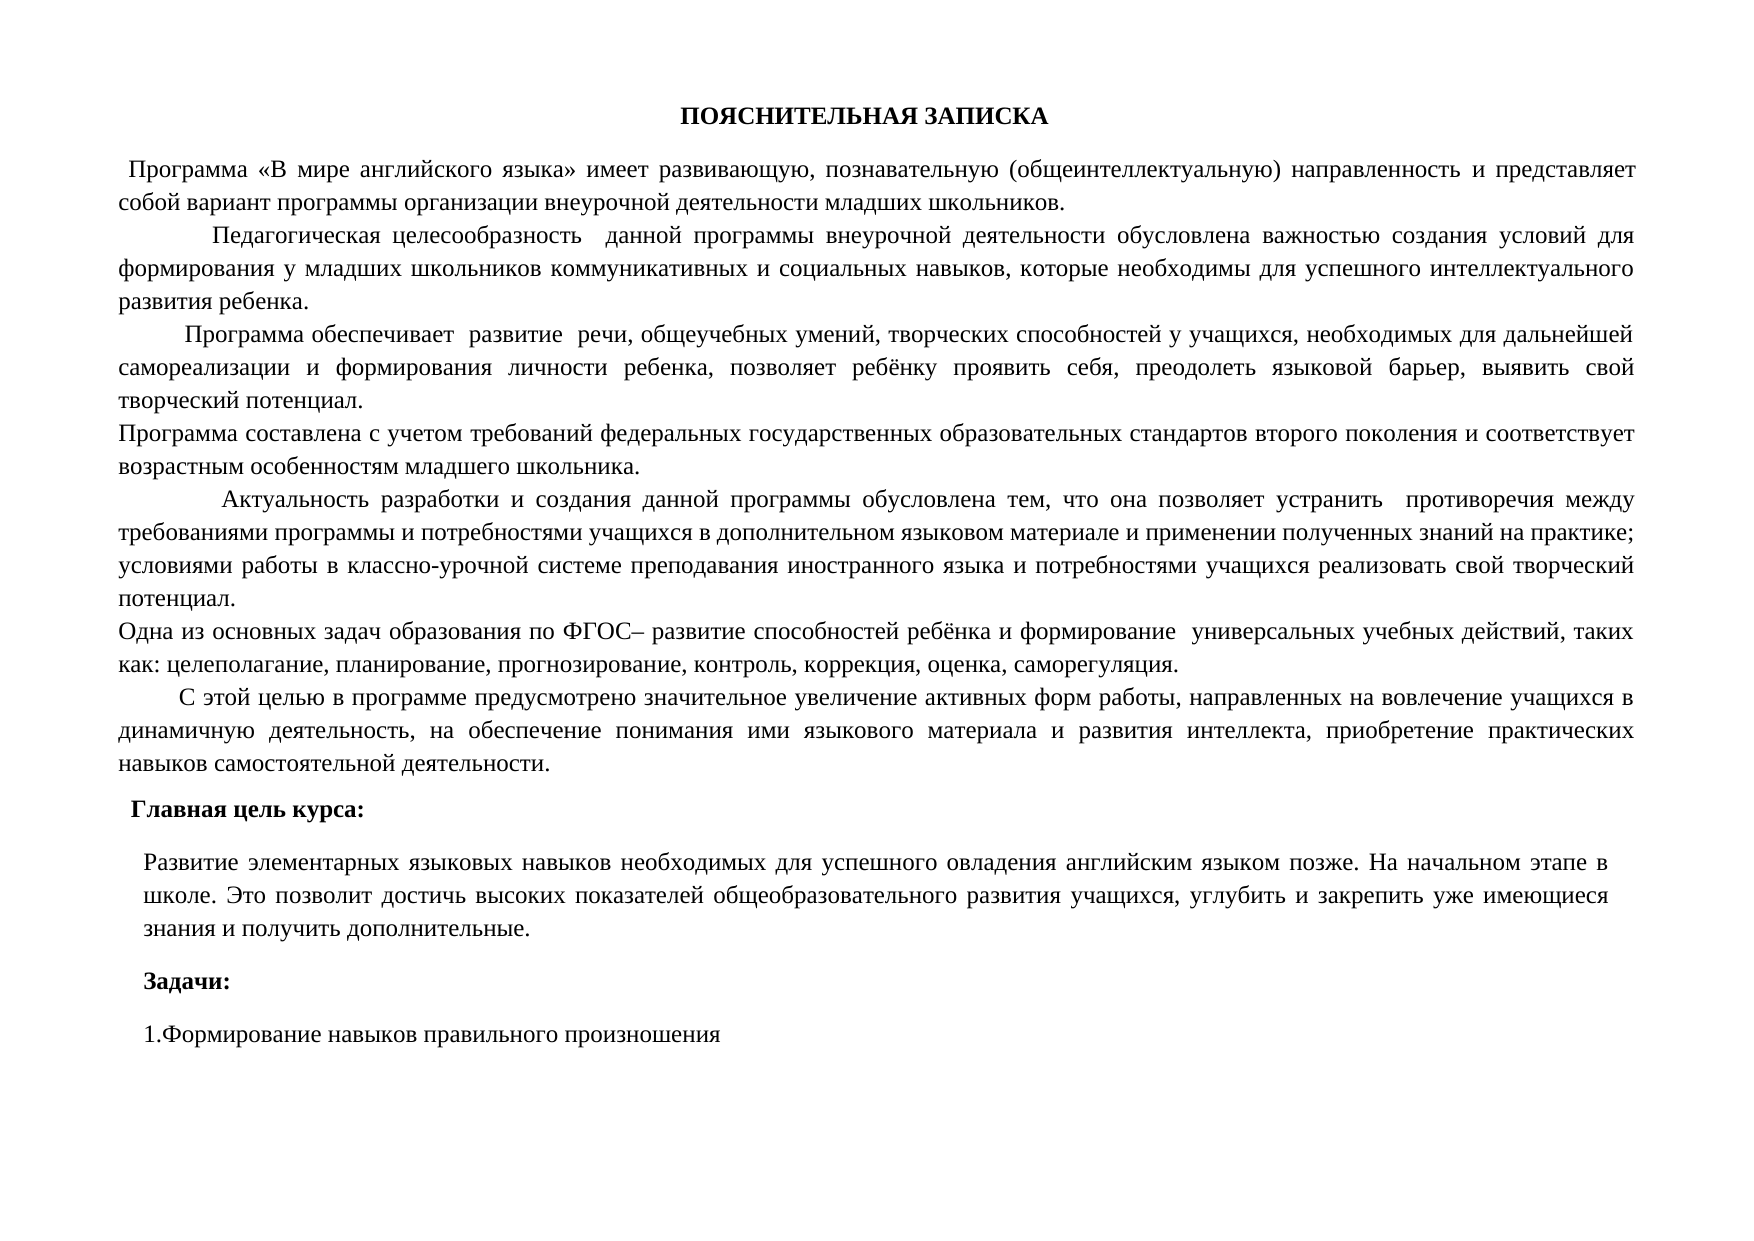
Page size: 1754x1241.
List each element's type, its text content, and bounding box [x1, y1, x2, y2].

text Актуальность разработки и создания данной программы обусловлена тем, что она позволяет устранить противоречия между требованиями программы и потребностями учащихся в дополнительном языковом материале и применении полученных знаний на практике; условиями работы в классно-урочной системе преподавания иностранного языка и потребностями учащихся реализовать свой творческий потенциал. [118, 484, 1636, 612]
text Одна из основных задач образования по ФГОС– развитие способностей ребёнка и формирование универсальных учебных действий, таких как: целеполагание, планирование, прогнозирование, контроль, коррекция, оценка, саморегуляция. [118, 616, 1636, 678]
text Развитие элементарных языковых навыков необходимых для успешного овладения английским языком позже. На начальном этапе в школе. Это позволит достичь высоких показателей общеобразовательного развития учащихся, углубить и закрепить уже имеющиеся знания и получить дополнительные. [143, 847, 1611, 942]
text Программа составлена с учетом требований федеральных государственных образовательных стандартов второго поколения и соответствует возрастным особенностям младшего школьника. [118, 418, 1636, 480]
text Программа «В мире английского языка» имеет развивающую, познавательную (общеинтеллектуальную) направленность и представляет собой вариант программы организации внеурочной деятельности младших школьников. [118, 154, 1636, 216]
text С этой целью в программе предусмотрено значительное увеличение активных форм работы, направленных на вовлечение учащихся в динамичную деятельность, на обеспечение понимания ими языкового материала и развития интеллекта, приобретение практических навыков самостоятельной деятельности. [118, 682, 1636, 777]
text Главная цель курса: [118, 794, 1611, 823]
text ПОЯСНИТЕЛЬНАЯ ЗАПИСКА [118, 101, 1611, 130]
text 1.Формирование навыков правильного произношения [143, 1019, 1611, 1048]
text Педагогическая целесообразность данной программы внеурочной деятельности обусловлена важностью создания условий для формирования у младших школьников коммуникативных и социальных навыков, которые необходимы для успешного интеллектуального развития ребенка. [118, 220, 1636, 315]
text Программа обеспечивает развитие речи, общеучебных умений, творческих способностей у учащихся, необходимых для дальнейшей самореализации и формирования личности ребенка, позволяет ребёнку проявить себя, преодолеть языковой барьер, выявить свой творческий потенциал. [118, 319, 1636, 414]
text Задачи: [143, 966, 1611, 995]
